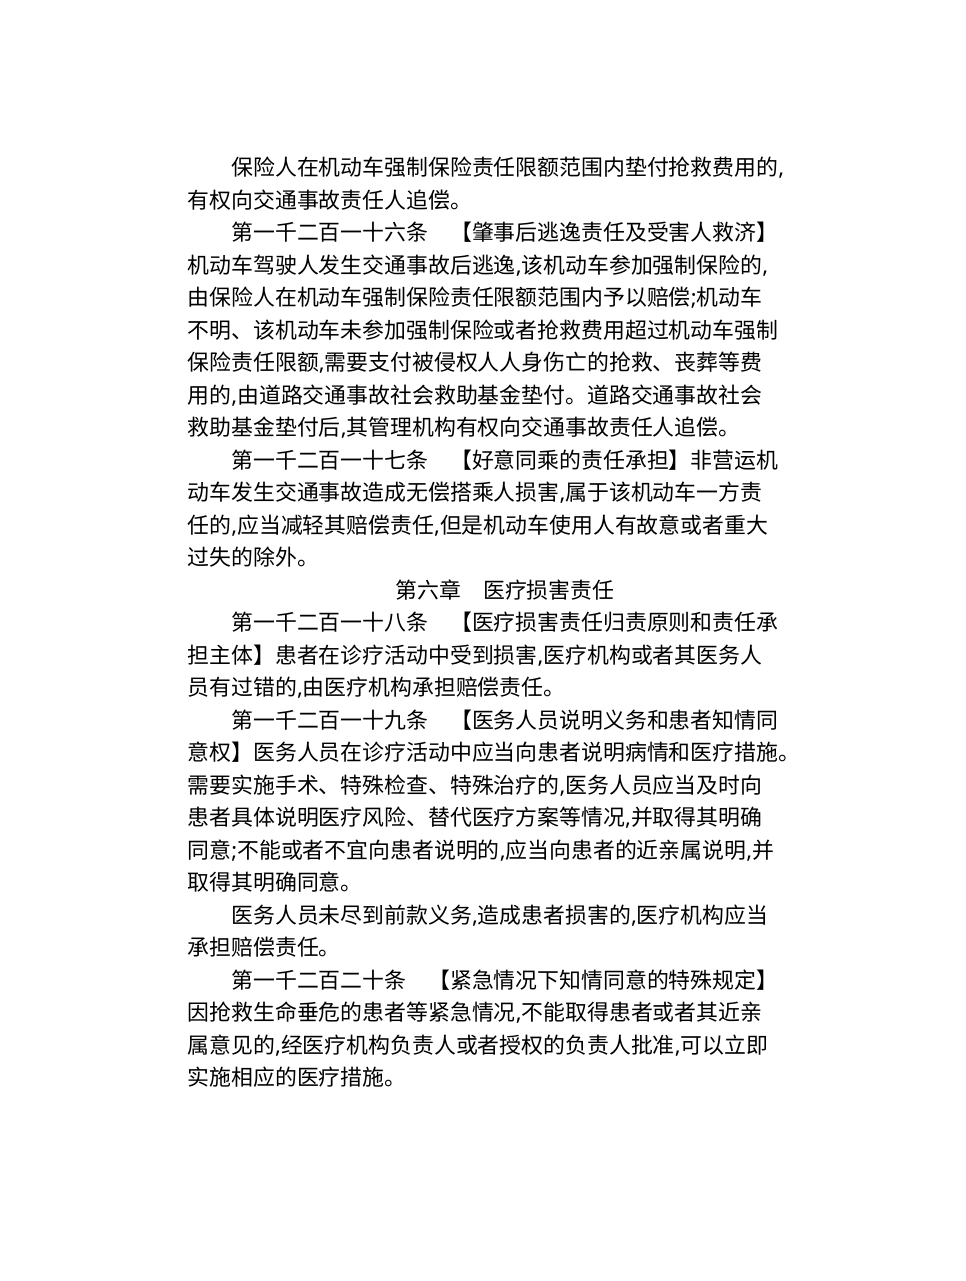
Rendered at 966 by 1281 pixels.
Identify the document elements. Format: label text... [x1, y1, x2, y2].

text 医务人员未尽到前款义务,造成患者损害的,医疗机构应当承担赔偿责任。 [187, 897, 778, 962]
text 第一千二百一十六条 【肇事后逃逸责任及受害人救济】机动车驾驶人发生交通事故后逃逸,该机动车参加强制保险的,由保险人在机动车强制保险责任限额范围内予以赔偿;机动车不明、该机动车未参加强制保险或者抢救费用超过机动车强制保险责任限额,需要支付被侵权人人身伤亡的抢救、丧葬等费用的,由道路交通事故社会救助基金垫付。道路交通事故社会救助基金垫付后,其管理机构有权向交通事故责任人追偿。 [187, 215, 778, 442]
text 第六章 医疗损害责任 [187, 572, 778, 605]
text 保险人在机动车强制保险责任限额范围内垫付抢救费用的,有权向交通事故责任人追偿。 [187, 150, 778, 215]
text 第一千二百一十九条 【医务人员说明义务和患者知情同意权】医务人员在诊疗活动中应当向患者说明病情和医疗措施。需要实施手术、特殊检查、特殊治疗的,医务人员应当及时向患者具体说明医疗风险、替代医疗方案等情况,并取得其明确同意;不能或者不宜向患者说明的,应当向患者的近亲属说明,并取得其明确同意。 [187, 702, 778, 897]
text 第一千二百一十七条 【好意同乘的责任承担】非营运机动车发生交通事故造成无偿搭乘人损害,属于该机动车一方责任的,应当减轻其赔偿责任,但是机动车使用人有故意或者重大过失的除外。 [187, 442, 778, 572]
text 第一千二百一十八条 【医疗损害责任归责原则和责任承担主体】患者在诊疗活动中受到损害,医疗机构或者其医务人员有过错的,由医疗机构承担赔偿责任。 [187, 605, 778, 702]
text 第一千二百二十条 【紧急情况下知情同意的特殊规定】因抢救生命垂危的患者等紧急情况,不能取得患者或者其近亲属意见的,经医疗机构负责人或者授权的负责人批准,可以立即实施相应的医疗措施。 [187, 962, 778, 1092]
